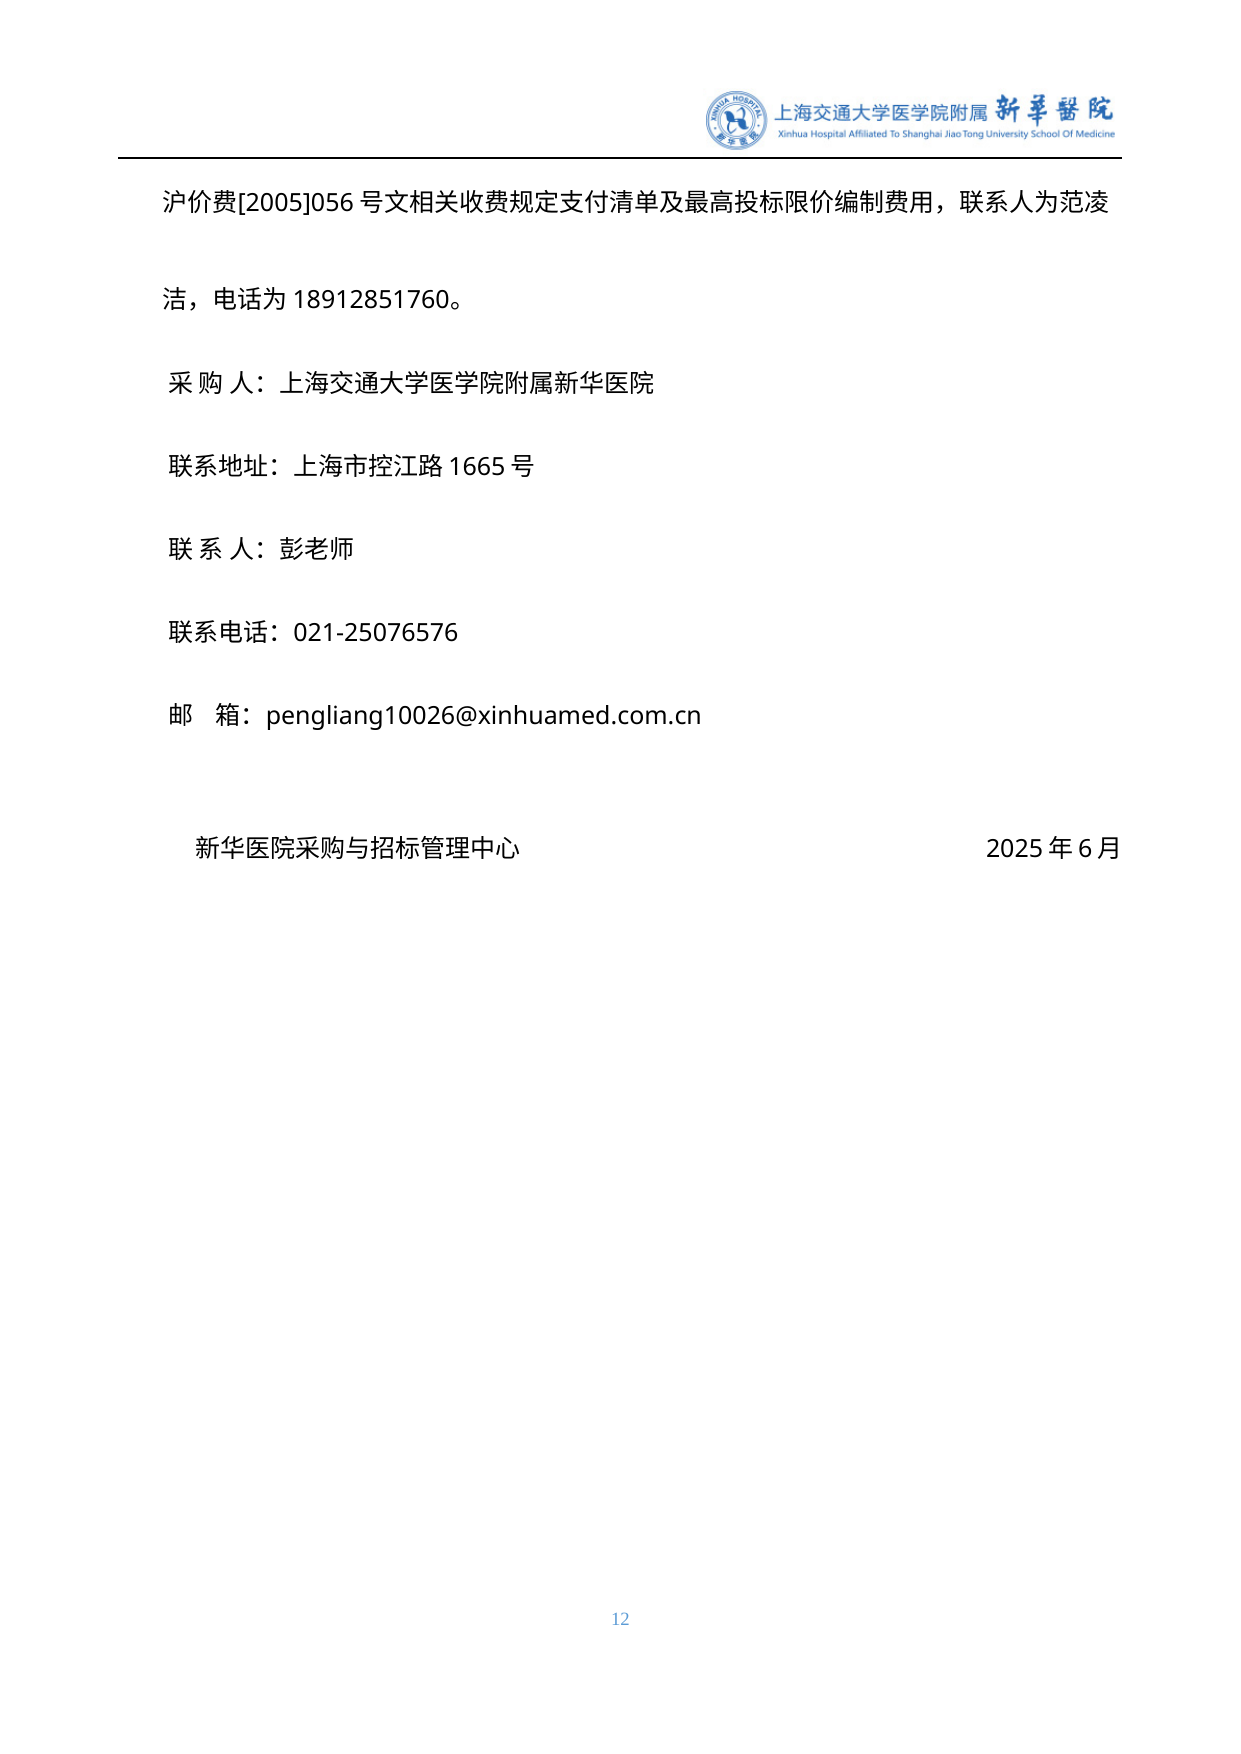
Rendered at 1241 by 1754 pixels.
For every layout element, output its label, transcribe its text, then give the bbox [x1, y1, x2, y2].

text 联 系 人：彭老师 [118, 515, 1119, 580]
text 联系地址：上海市控江路1665号 [118, 432, 1119, 497]
text 3、中选单位接到通知后向咨询单位：上海中世建设咨询有限公司（账号31641800003023916，开户行：上海银行愚园路支行）按照按沪建计联[2005]834号、沪价费[2005]056号文相关收费规定支付清单及最高投标限价编制费用，联系人为范凌洁，电话为18912851760。 [162, 168, 1122, 331]
text 联系电话：021-25076576 [118, 598, 1119, 663]
picture [702, 88, 1123, 156]
text 新华医院采购与招标管理中心 2025年6月 [118, 814, 1122, 879]
text 邮 箱：pengliang10026@xinhuamed.com.cn [118, 681, 1119, 746]
text 采 购 人：上海交通大学医学院附属新华医院 [118, 349, 1119, 414]
